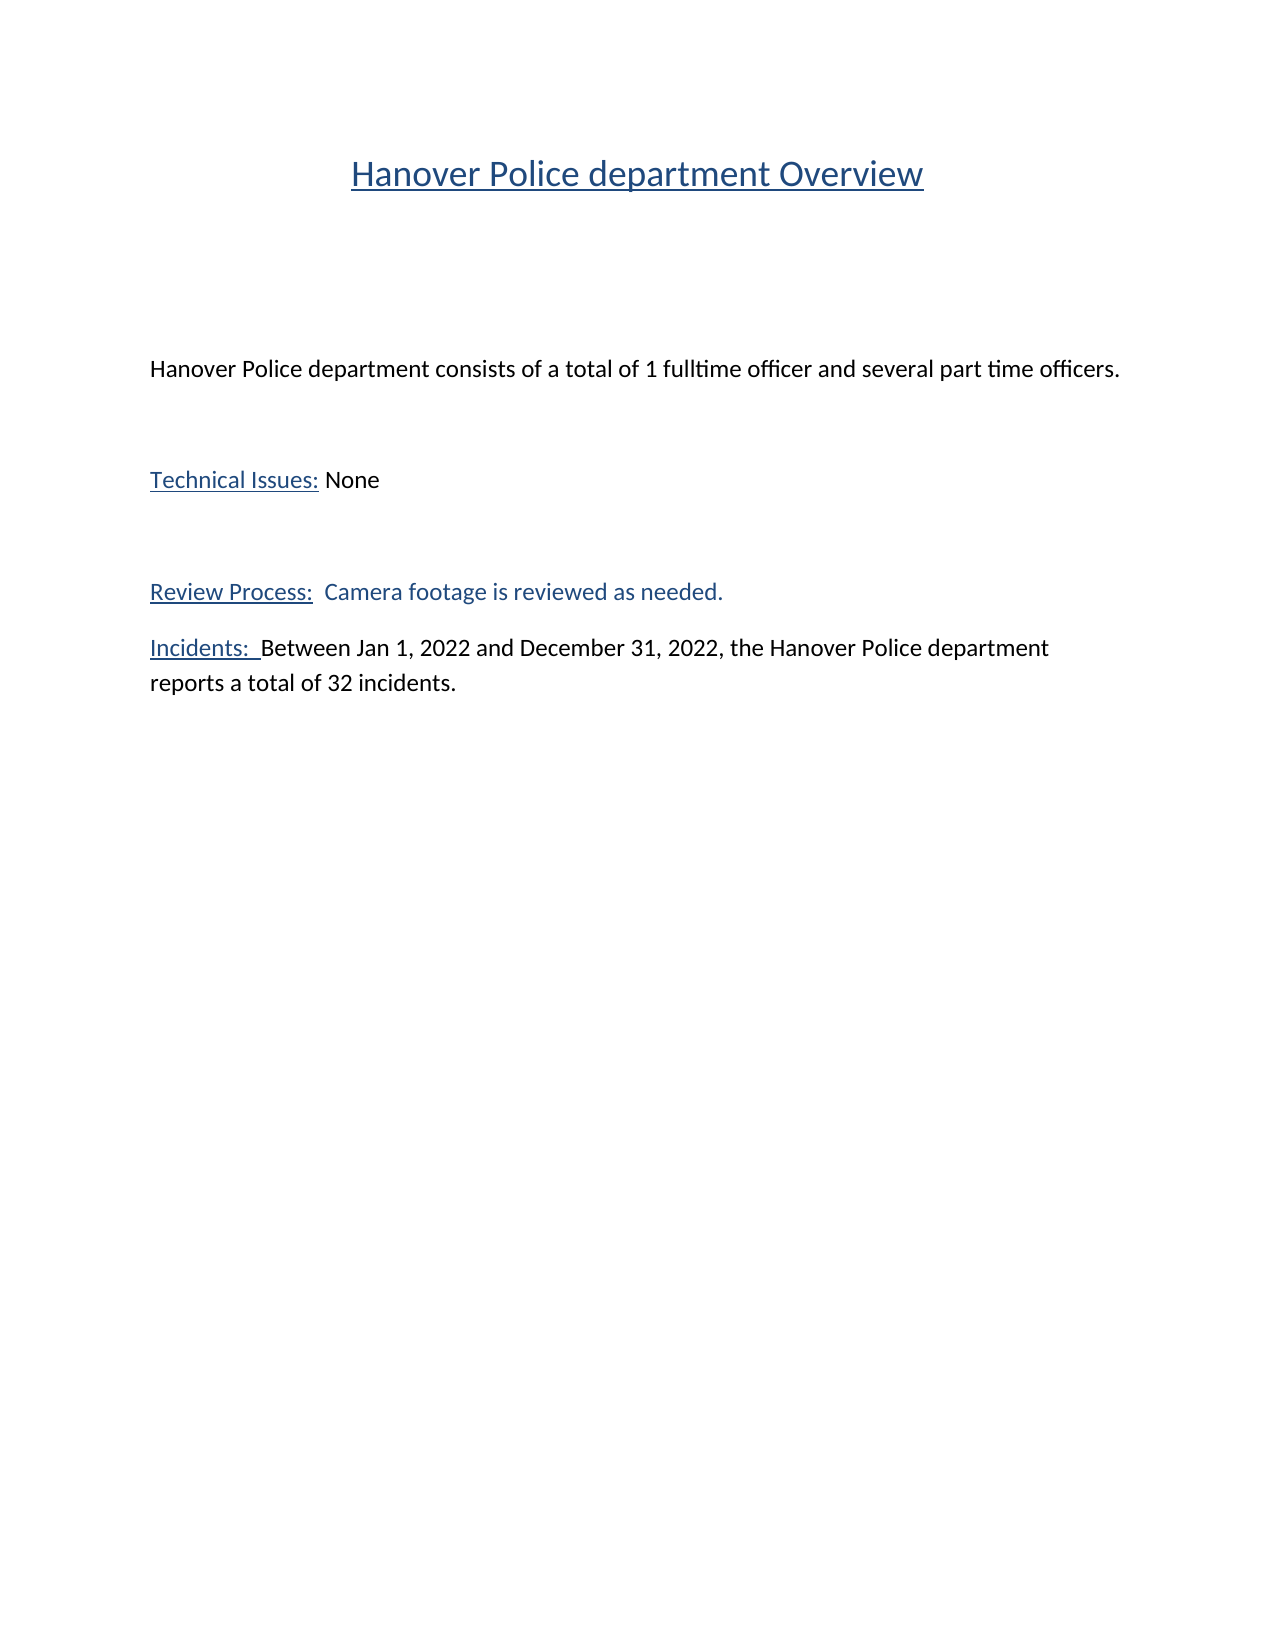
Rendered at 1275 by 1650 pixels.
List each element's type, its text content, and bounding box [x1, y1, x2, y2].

text Incidents: Between Jan 1, 2022 and December 31, 2022, the Hanover Police department reports a total of 32 incidents. [150, 632, 1125, 698]
text Hanover Police department Overview [150, 150, 1125, 196]
text Review Process: Camera footage is reviewed as needed. [150, 576, 1125, 607]
text Technical Issues: None [150, 464, 1125, 495]
text Hanover Police department consists of a total of 1 fulltime officer and several part time officers. [150, 353, 1125, 383]
